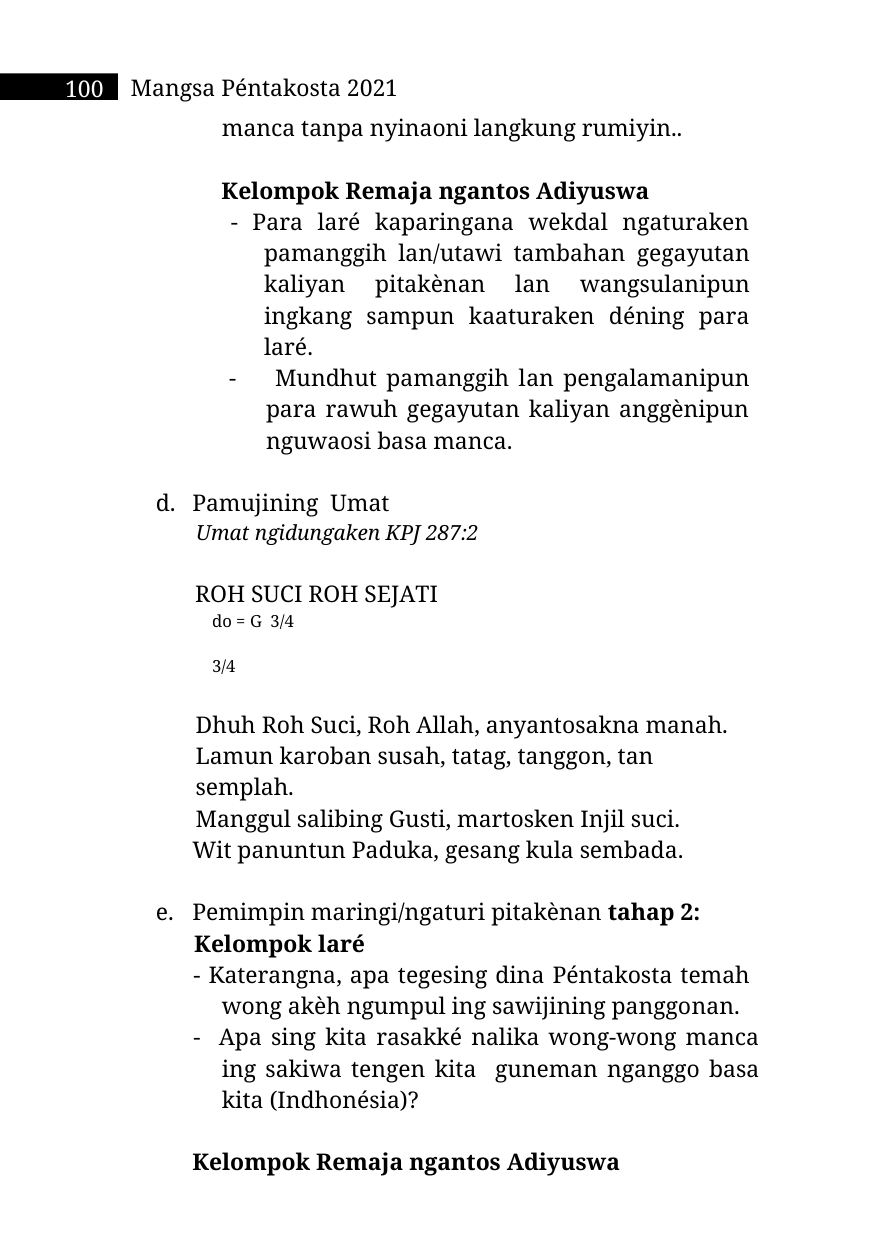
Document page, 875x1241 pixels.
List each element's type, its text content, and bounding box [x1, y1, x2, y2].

text - Para laré kaparingana wekdal ngaturaken pamanggih lan/utawi tambahan gegayutan kaliyan pitakènan lan wangsulanipun ingkang sampun kaaturaken déning para laré. [231, 206, 750, 362]
text - Apa sing kita rasakké nalika wong-wong manca ing sakiwa tengen kita guneman nganggo basa kita (Indhonésia)? [193, 1021, 759, 1115]
text roh suci roh sejati [165, 578, 744, 609]
text Kelompok laré [194, 927, 756, 959]
text Kelompok Remaja ngantos Adiyuswa [192, 1146, 756, 1177]
list Pamujining Umat [156, 487, 756, 518]
list Pemimpin maringi/ngaturi pitakènan tahap 2: [156, 896, 756, 927]
text - Katerangna, apa tegesing dina Péntakosta temah wong akèh ngumpul ing sawijining panggonan. [193, 959, 750, 1021]
text Wit panuntun Paduka, gesang kula sembada. [118, 834, 756, 865]
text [193, 112, 759, 143]
text Kelompok Remaja ngantos Adiyuswa [221, 175, 756, 206]
text Umat ngidungaken KPJ 287:2 [118, 518, 744, 547]
text Manggul salibing Gusti, martosken Injil suci. [195, 802, 744, 834]
text Dhuh Roh Suci, Roh Allah, anyantosakna manah. [195, 709, 744, 740]
text Lamun karoban susah, tatag, tanggon, tan semplah. [195, 740, 744, 802]
text - Mundhut pamanggih lan pengalamanipun para rawuh gegayutan kaliyan anggènipun nguwaosi basa manca. [229, 362, 750, 456]
text do = G 3/4 3/4 [212, 609, 744, 677]
